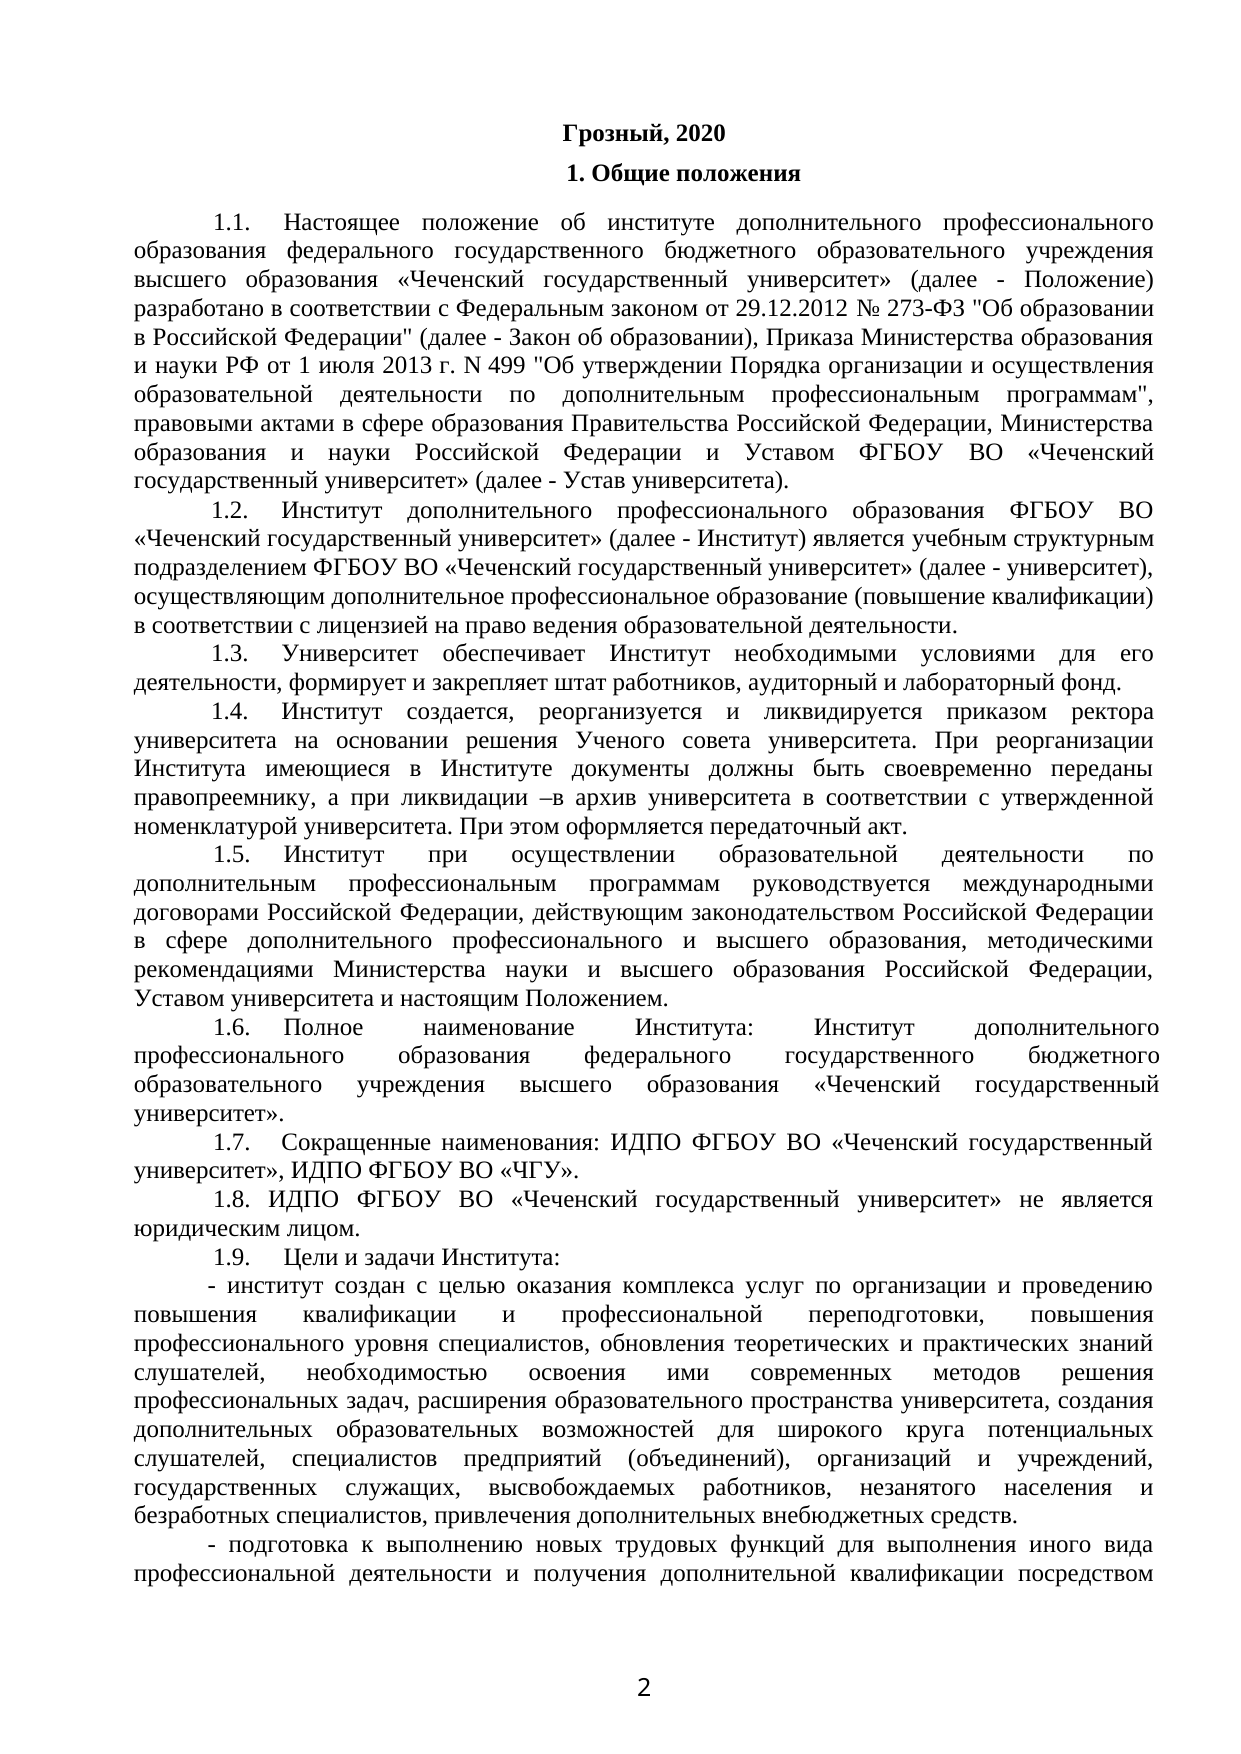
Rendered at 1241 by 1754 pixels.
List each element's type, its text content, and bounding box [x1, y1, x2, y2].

list Настоящее положение об институте дополнительного профессионального образования федерального государственного бюджетного образовательного учреждения высшего образования «Чеченский государственный университет» (далее - Положение) разработано в соответствии с Федеральным законом от 29.12.2012 № 273-ФЗ "Об образовании в Российской Федерации" (далее - Закон об образовании), Приказа Министерства образования и науки РФ от 1 июля 2013 г. N 499 "Об утверждении Порядка организации и осуществления образовательной деятельности по дополнительным профессиональным программам", правовыми актами в сфере образования Правительства Российской Федерации, Министерства образования и науки Российской Федерации и Уставом ФГБОУ ВО «Чеченский государственный университет» (далее - Устав университета). [134, 207, 1154, 495]
list Полное наименование Института: Институт дополнительного профессионального образования федерального государственного бюджетного образовательного учреждения высшего образования «Чеченский государственный университет». [134, 1012, 1160, 1127]
list Институт создается, реорганизуется и ликвидируется приказом ректора университета на основании решения Ученого совета университета. При реорганизации Института имеющиеся в Институте документы должны быть своевременно переданы правопреемнику, а при ликвидации –в архив университета в соответствии с утвержденной номенклатурой университета. При этом оформляется передаточный акт. [134, 696, 1154, 840]
text Грозный, 2020 [134, 118, 1154, 147]
text 1.7. Сокращенные наименования: ИДПО ФГБОУ ВО «Чеченский государственный университет», ИДПО ФГБОУ ВО «ЧГУ». [134, 1127, 1154, 1185]
text - институт создан с целью оказания комплекса услуг по организации и проведению повышения квалификации и профессиональной переподготовки, повышения профессионального уровня специалистов, обновления теоретических и практических знаний слушателей, необходимостью освоения ими современных методов решения профессиональных задач, расширения образовательного пространства университета, создания дополнительных образовательных возможностей для широкого круга потенциальных слушателей, специалистов предприятий (объединений), организаций и учреждений, государственных служащих, высвобождаемых работников, незанятого населения и безработных специалистов, привлечения дополнительных внебюджетных средств. [134, 1271, 1154, 1530]
text 1. Общие положения [134, 161, 1154, 186]
list Институт дополнительного профессионального образования ФГБОУ ВО «Чеченский государственный университет» (далее - Институт) является учебным структурным подразделением ФГБОУ ВО «Чеченский государственный университет» (далее - университет), осуществляющим дополнительное профессиональное образование (повышение квалификации) в соответствии с лицензией на право ведения образовательной деятельности. [134, 495, 1154, 638]
list Университет обеспечивает Институт необходимыми условиями для его деятельности, формирует и закрепляет штат работников, аудиторный и лабораторный фонд. [134, 638, 1154, 696]
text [134, 1530, 1154, 1587]
text 1.8. ИДПО ФГБОУ ВО «Чеченский государственный университет» не является юридическим лицом. [134, 1185, 1154, 1242]
list Институт при осуществлении образовательной деятельности по дополнительным профессиональным программам руководствуется международными договорами Российской Федерации, действующим законодательством Российской Федерации в сфере дополнительного профессионального и высшего образования, методическими рекомендациями Министерства науки и высшего образования Российской Федерации, Уставом университета и настоящим Положением. [134, 840, 1154, 1012]
list Цели и задачи Института: [213, 1242, 1154, 1271]
